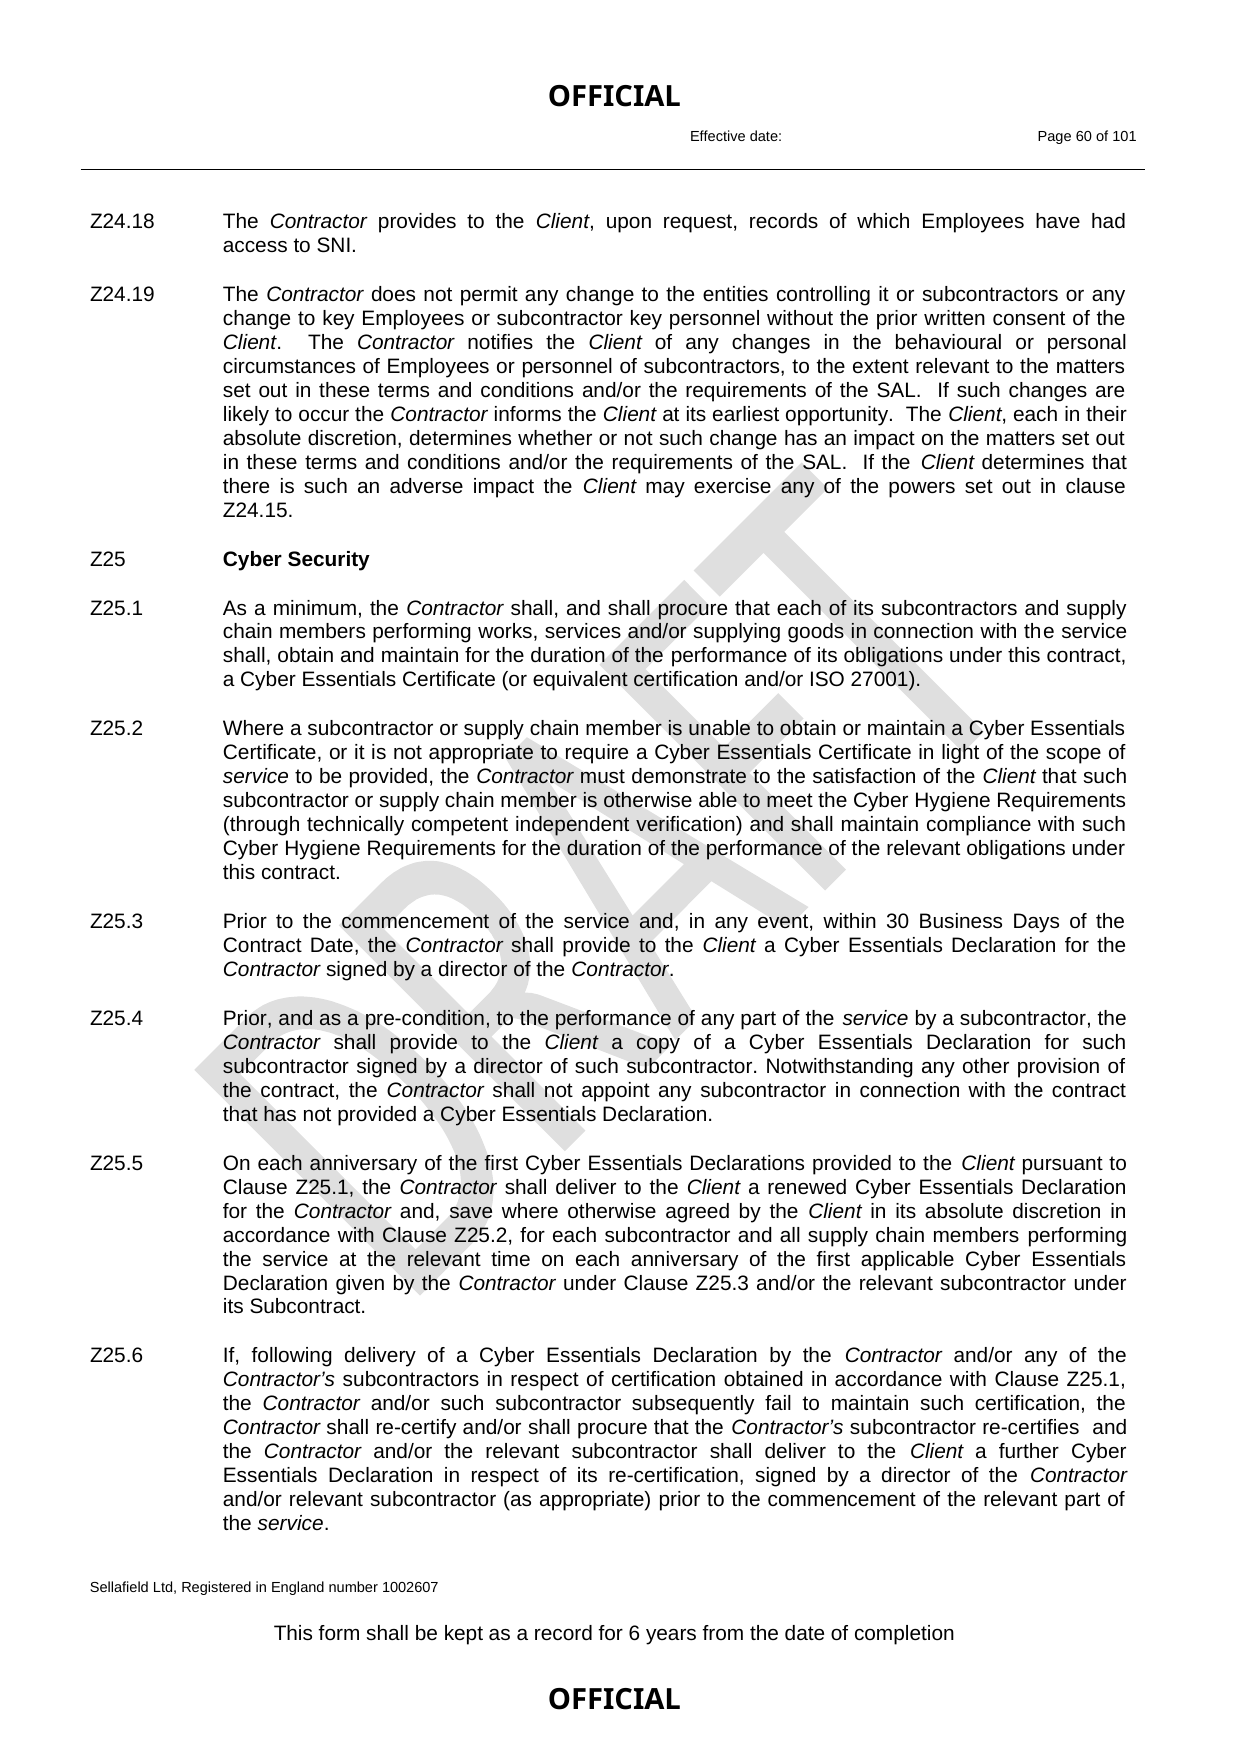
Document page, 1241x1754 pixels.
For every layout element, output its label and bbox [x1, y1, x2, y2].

table_cell [67, 196, 1240, 1547]
